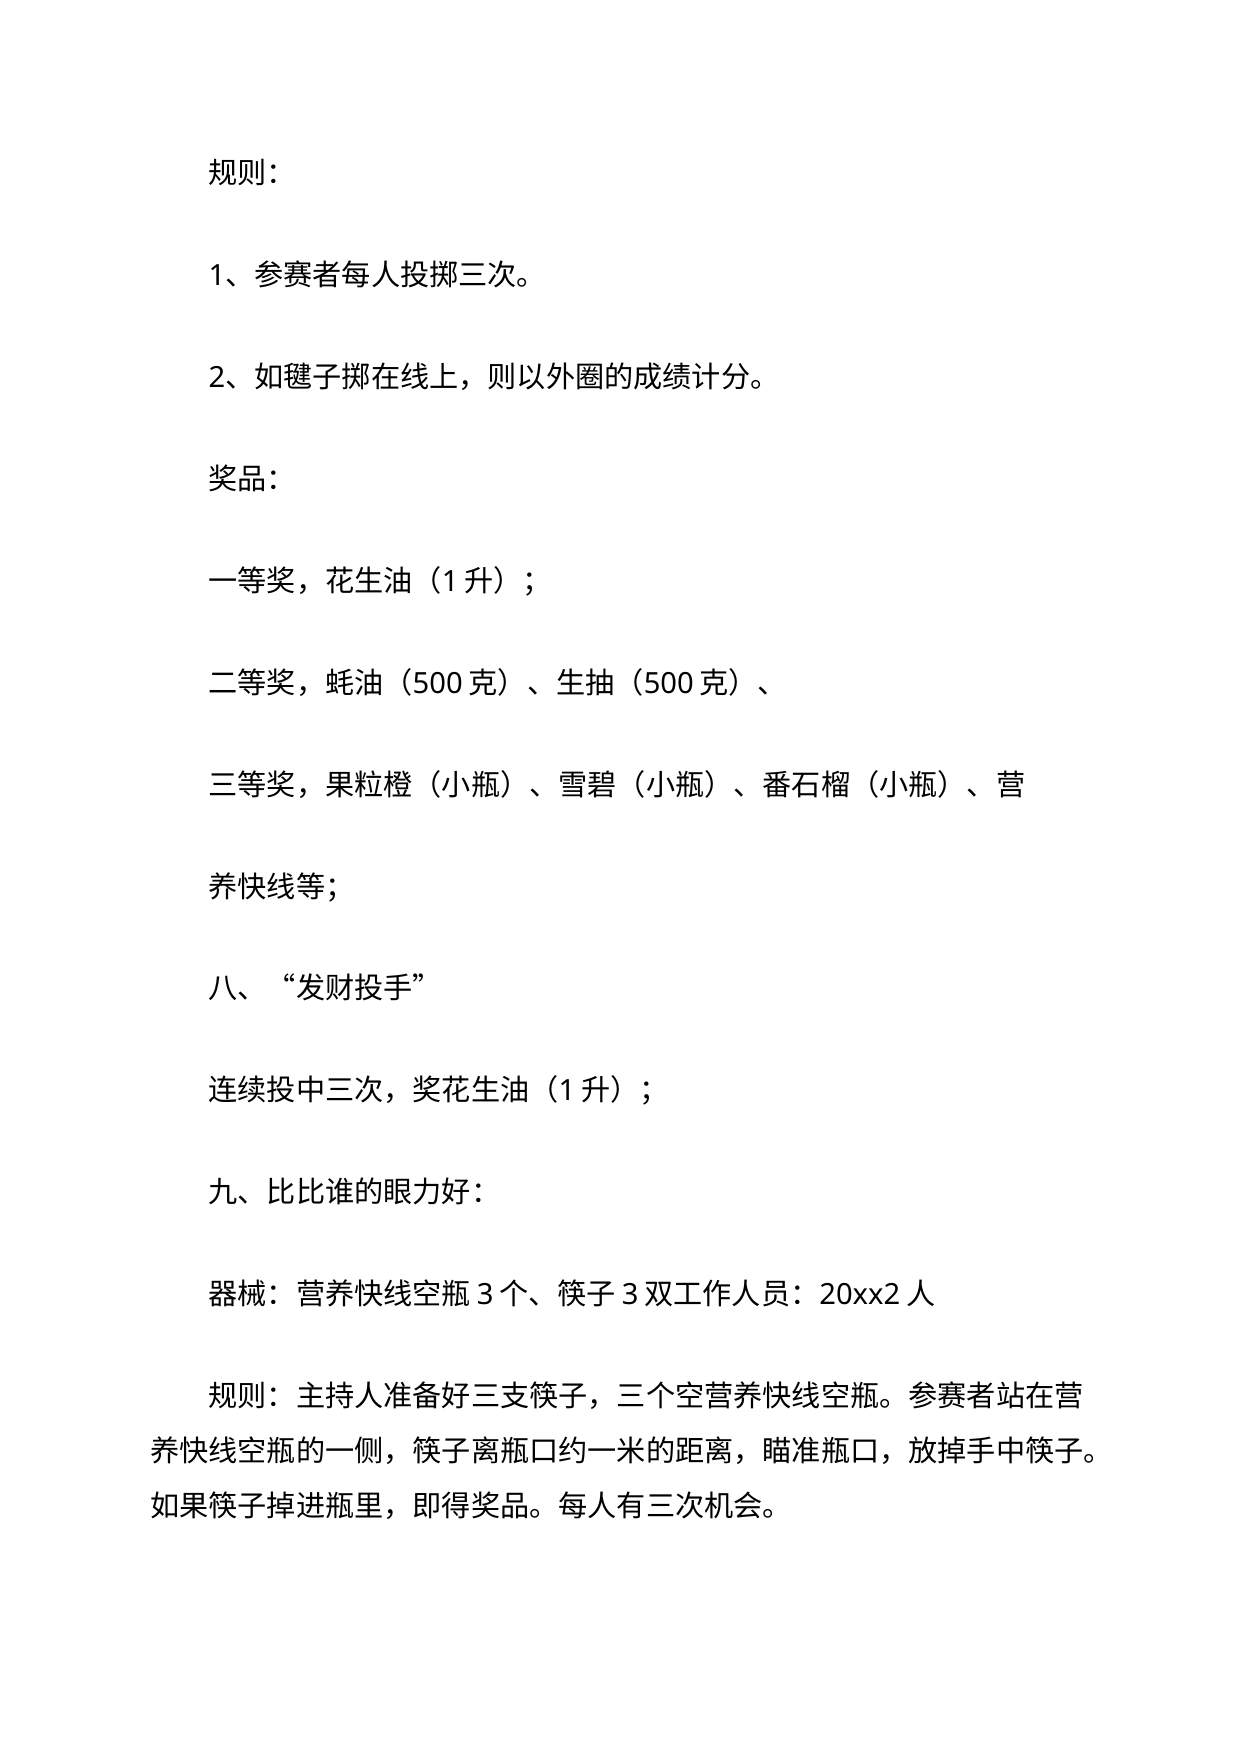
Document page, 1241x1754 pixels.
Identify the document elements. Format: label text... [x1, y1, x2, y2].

text 连续投中三次，奖花生油（1升）； [150, 1067, 1090, 1109]
text 养快线等； [150, 863, 1090, 906]
text 器械：营养快线空瓶3个、筷子3双工作人员：20xx2人 [150, 1271, 1090, 1313]
text 2、如毽子掷在线上，则以外圈的成绩计分。 [150, 354, 1090, 396]
text 1、参赛者每人投掷三次。 [150, 252, 1090, 294]
text 规则： [150, 150, 1090, 192]
text 九、比比谁的眼力好： [150, 1169, 1090, 1211]
text 奖品： [150, 456, 1090, 498]
text 一等奖，花生油（1升）； [150, 557, 1090, 600]
text 八、“发财投手” [150, 965, 1090, 1007]
text 三等奖，果粒橙（小瓶）、雪碧（小瓶）、番石榴（小瓶）、营 [150, 761, 1090, 804]
text 规则：主持人准备好三支筷子，三个空营养快线空瓶。参赛者站在营养快线空瓶的一侧，筷子离瓶口约一米的距离，瞄准瓶口，放掉手中筷子。如果筷子掉进瓶里，即得奖品。每人有三次机会。 [150, 1372, 1090, 1524]
text 二等奖，蚝油（500克）、生抽（500克）、 [150, 659, 1090, 702]
